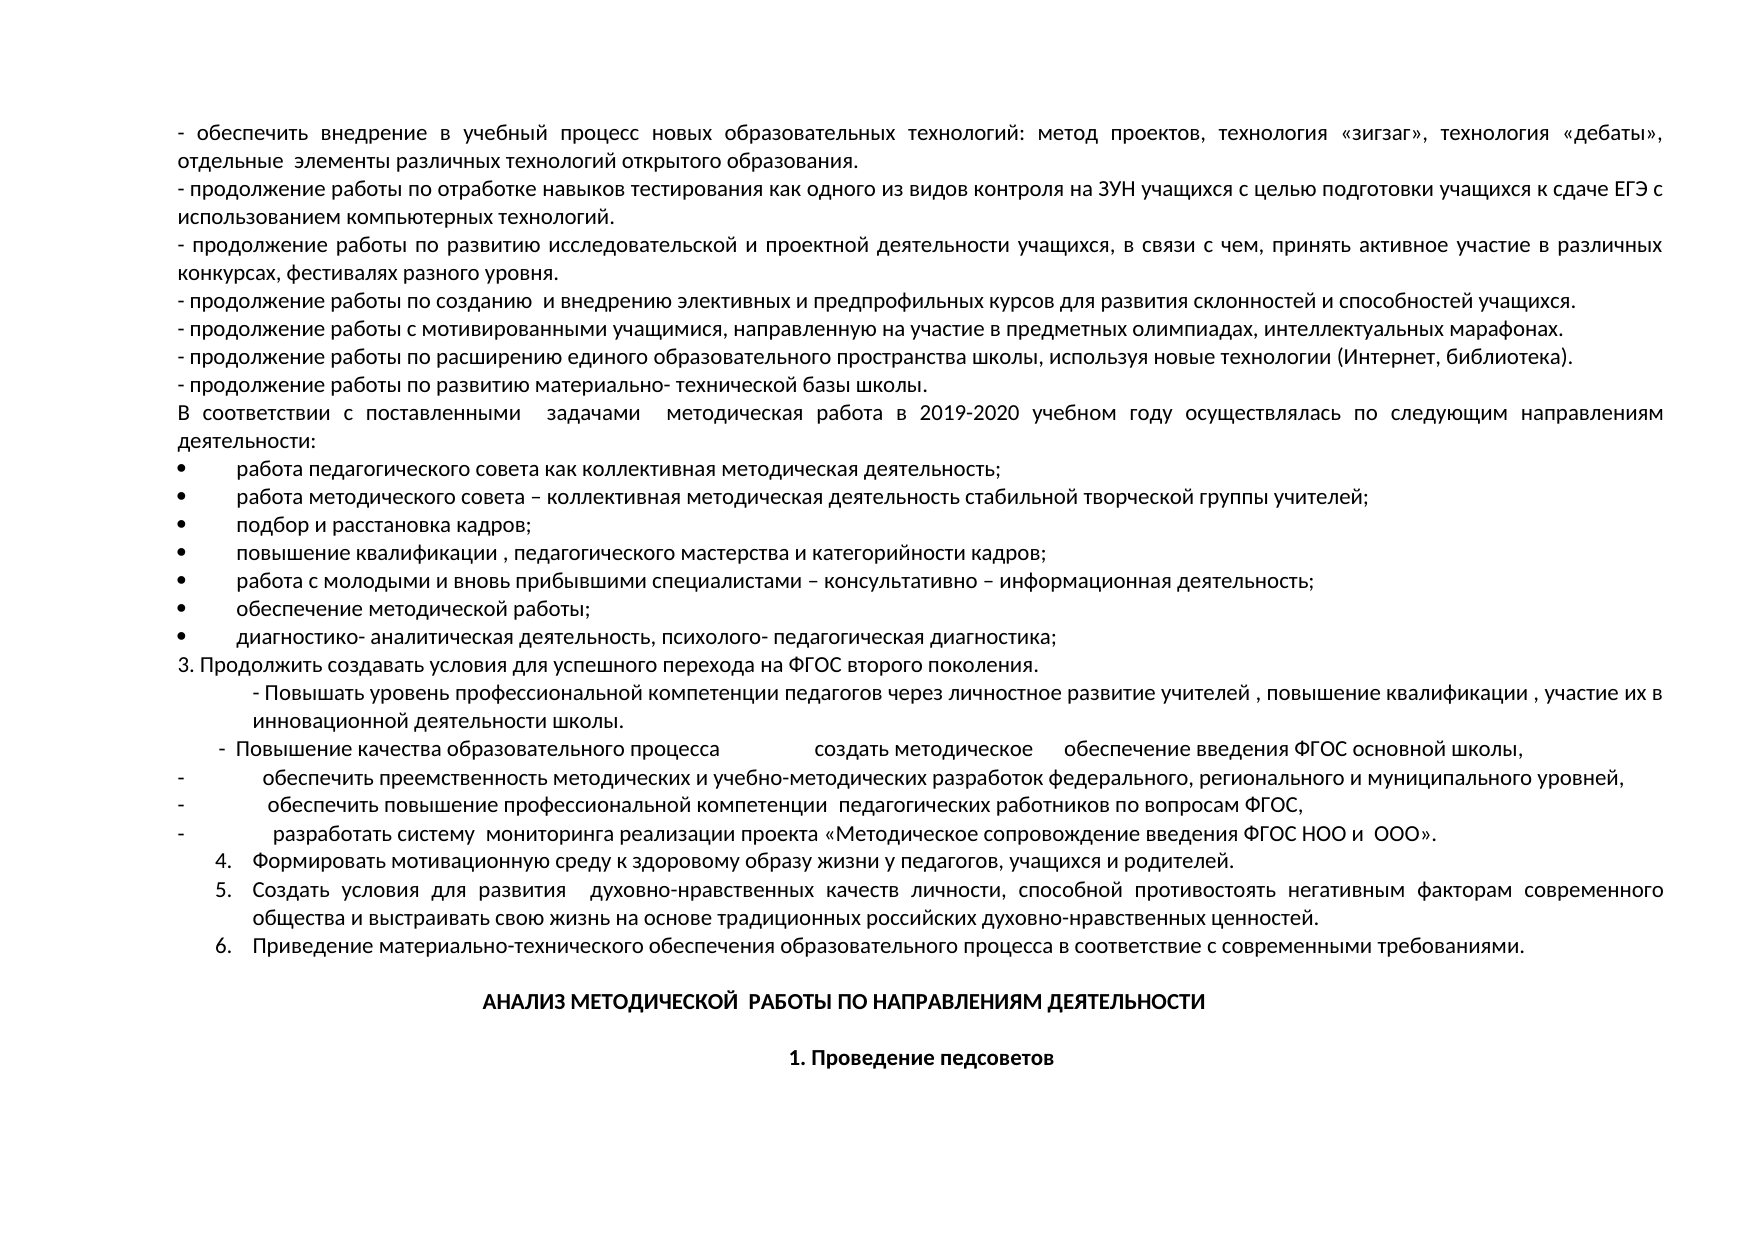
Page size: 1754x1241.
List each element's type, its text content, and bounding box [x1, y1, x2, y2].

text АНАЛИЗ МЕТОДИЧЕСКОЙ РАБОТЫ ПО НАПРАВЛЕНИЯМ ДЕЯТЕЛЬНОСТИ [215, 987, 1665, 1015]
list повышение квалификации , педагогического мастерства и категорийности кадров; [177, 538, 1665, 566]
text - обеспечить внедрение в учебный процесс новых образовательных технологий: метод проектов, технология «зигзаг», технология «дебаты», отдельные элементы различных технологий открытого образования. [177, 118, 1665, 174]
list Создать условия для развития духовно-нравственных качеств личности, способной противостоять негативным факторам современного общества и выстраивать свою жизнь на основе традиционных российских духовно-нравственных ценностей. [215, 875, 1665, 931]
text 1. Проведение педсоветов [177, 1043, 1665, 1071]
list работа педагогического совета как коллективная методическая деятельность; [177, 454, 1665, 482]
text - Повышать уровень профессиональной компетенции педагогов через личностное развитие учителей , повышение квалификации , участие их в инновационной деятельности школы. [252, 678, 1665, 734]
list Формировать мотивационную среду к здоровому образу жизни у педагогов, учащихся и родителей. [215, 847, 1665, 875]
text - продолжение работы по созданию и внедрению элективных и предпрофильных курсов для развития склонностей и способностей учащихся. [177, 286, 1665, 314]
list работа методического совета – коллективная методическая деятельность стабильной творческой группы учителей; [177, 482, 1665, 510]
text - разработать систему мониторинга реализации проекта «Методическое сопровождение введения ФГОС НОО и ООО». [177, 819, 1665, 847]
text - обеспечить повышение профессиональной компетенции педагогических работников по вопросам ФГОС, [177, 791, 1665, 819]
text - продолжение работы по развитию исследовательской и проектной деятельности учащихся, в связи с чем, принять активное участие в различных конкурсах, фестивалях разного уровня. [177, 230, 1665, 286]
list работа с молодыми и вновь прибывшими специалистами – консультативно – информационная деятельность; [177, 566, 1665, 594]
text - продолжение работы по развитию материально- технической базы школы. [177, 370, 1665, 398]
text - продолжение работы по отработке навыков тестирования как одного из видов контроля на ЗУН учащихся с целью подготовки учащихся к сдаче ЕГЭ с использованием компьютерных технологий. [177, 174, 1665, 230]
text - обеспечить преемственность методических и учебно-методических разработок федерального, регионального и муниципального уровней, [177, 763, 1665, 791]
list обеспечение методической работы; [177, 594, 1665, 622]
text - продолжение работы по расширению единого образовательного пространства школы, используя новые технологии (Интернет, библиотека). [177, 342, 1665, 370]
text - продолжение работы с мотивированными учащимися, направленную на участие в предметных олимпиадах, интеллектуальных марафонах. [177, 314, 1665, 342]
text - Повышение качества образовательного процесса создать методическое обеспечение введения ФГОС основной школы, [177, 734, 1665, 763]
text В соответствии с поставленными задачами методическая работа в 2019-2020 учебном году осуществлялась по следующим направлениям деятельности: [177, 398, 1665, 454]
text 3. Продолжить создавать условия для успешного перехода на ФГОС второго поколения. [177, 651, 1665, 678]
list диагностико- аналитическая деятельность, психолого- педагогическая диагностика; [177, 622, 1665, 651]
list Приведение материально-технического обеспечения образовательного процесса в соответствие с современными требованиями. [215, 931, 1665, 959]
list подбор и расстановка кадров; [177, 510, 1665, 538]
